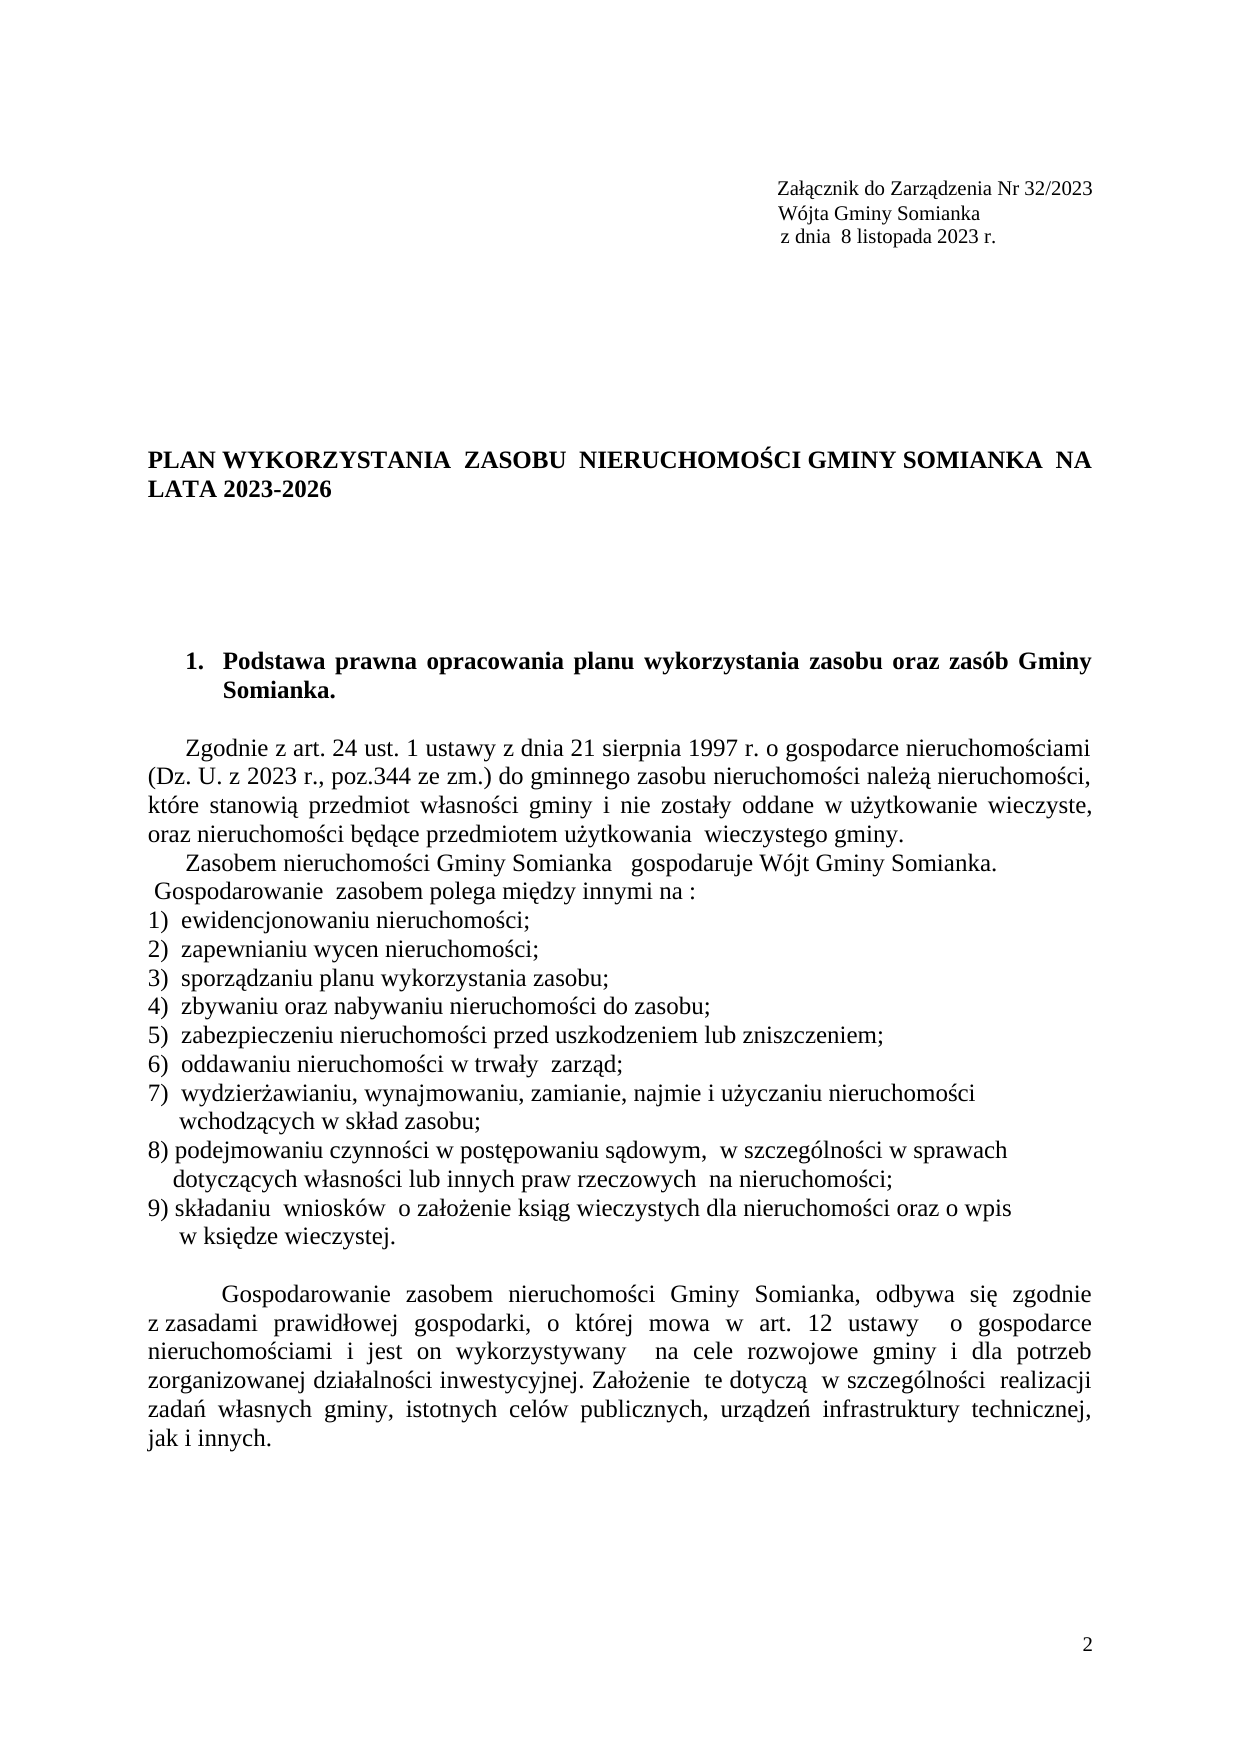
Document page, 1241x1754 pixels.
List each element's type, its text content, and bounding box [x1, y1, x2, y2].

text Gospodarowanie zasobem nieruchomości Gminy Somianka, odbywa się zgodnie z zasadami prawidłowej gospodarki, o której mowa w art. 12 ustawy o gospodarce nieruchomościami i jest on wykorzystywany na cele rozwojowe gminy i dla potrzeb zorganizowanej działalności inwestycyjnej. Założenie te dotyczą w szczególności realizacji zadań własnych gminy, istotnych celów publicznych, urządzeń infrastruktury technicznej, jak i innych. [148, 1279, 1093, 1451]
text dotyczących własności lub innych praw rzeczowych na nieruchomości; [148, 1164, 1093, 1193]
text Wójta Gminy Somianka [148, 200, 1093, 224]
text 8) podejmowaniu czynności w postępowaniu sądowym, w szczególności w sprawach [148, 1135, 1093, 1164]
text 9) składaniu wniosków o założenie ksiąg wieczystych dla nieruchomości oraz o wpis [148, 1193, 1093, 1221]
text wchodzących w skład zasobu; [148, 1106, 1093, 1135]
text z dnia 8 listopada 2023 r. [148, 224, 1093, 248]
text Załącznik do Zarządzenia Nr 32/2023 [148, 176, 1093, 200]
text w księdze wieczystej. [148, 1221, 1093, 1250]
text 1) ewidencjonowaniu nieruchomości; [148, 905, 1093, 934]
text 2) zapewnianiu wycen nieruchomości; [148, 934, 1093, 963]
text PLAN WYKORZYSTANIA ZASOBU NIERUCHOMOŚCI GMINY SOMIANKA NA LATA 2023-2026 [148, 445, 1093, 503]
text Zgodnie z art. 24 ust. 1 ustawy z dnia 21 sierpnia 1997 r. o gospodarce nieruchomościami (Dz. U. z 2023 r., poz.344 ze zm.) do gminnego zasobu nieruchomości należą nieruchomości, które stanowią przedmiot własności gminy i nie zostały oddane w użytkowanie wieczyste, oraz nieruchomości będące przedmiotem użytkowania wieczystego gminy. [148, 733, 1093, 848]
text 6) oddawaniu nieruchomości w trwały zarząd; [148, 1049, 1093, 1078]
list Podstawa prawna opracowania planu wykorzystania zasobu oraz zasób Gminy Somianka. [185, 646, 1093, 704]
text Gospodarowanie zasobem polega między innymi na : [148, 876, 1093, 905]
text 5) zabezpieczeniu nieruchomości przed uszkodzeniem lub zniszczeniem; [148, 1020, 1093, 1049]
text Zasobem nieruchomości Gminy Somianka gospodaruje Wójt Gminy Somianka. [148, 848, 1093, 876]
text 3) sporządzaniu planu wykorzystania zasobu; [148, 963, 1093, 991]
text 4) zbywaniu oraz nabywaniu nieruchomości do zasobu; [148, 991, 1093, 1020]
text 7) wydzierżawianiu, wynajmowaniu, zamianie, najmie i użyczaniu nieruchomości [148, 1078, 1093, 1106]
